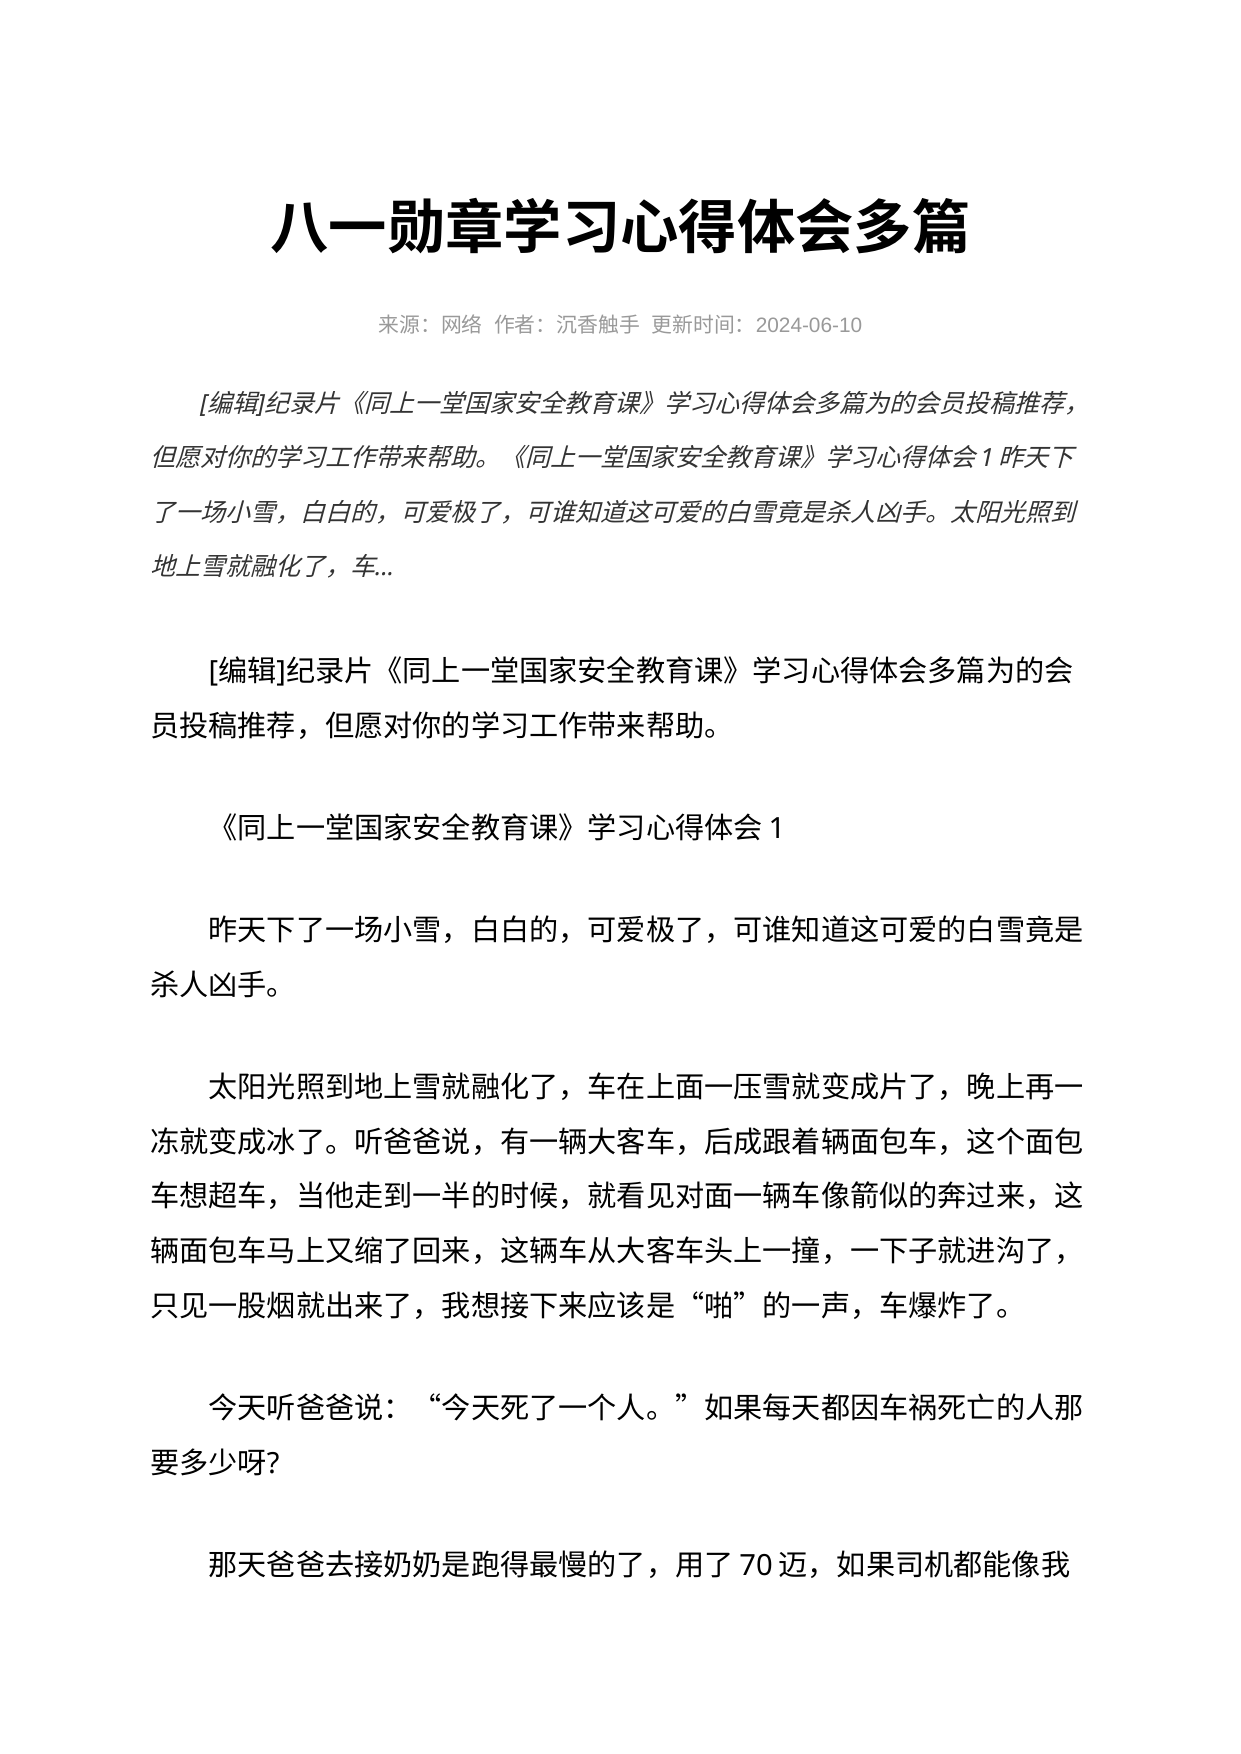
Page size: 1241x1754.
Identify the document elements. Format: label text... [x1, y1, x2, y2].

text [编辑]纪录片《同上一堂国家安全教育课》学习心得体会多篇为的会员投稿推荐，但愿对你的学习工作带来帮助。《同上一堂国家安全教育课》学习心得体会1昨天下了一场小雪，白白的，可爱极了，可谁知道这可爱的白雪竟是杀人凶手。太阳光照到地上雪就融化了，车... [150, 383, 1090, 583]
text 太阳光照到地上雪就融化了，车在上面一压雪就变成片了，晚上再一冻就变成冰了。听爸爸说，有一辆大客车，后成跟着辆面包车，这个面包车想超车，当他走到一半的时候，就看见对面一辆车像箭似的奔过来，这辆面包车马上又缩了回来，这辆车从大客车头上一撞，一下子就进沟了，只见一股烟就出来了，我想接下来应该是“啪”的一声，车爆炸了。 [150, 1063, 1090, 1325]
text 今天听爸爸说：“今天死了一个人。”如果每天都因车祸死亡的人那要多少呀? [150, 1384, 1090, 1482]
text 来源：网络 作者：沉香触手 更新时间：2024-06-10 [150, 313, 1090, 337]
subtitle 八一勋章学习心得体会多篇 [150, 181, 1090, 266]
text [编辑]纪录片《同上一堂国家安全教育课》学习心得体会多篇为的会员投稿推荐，但愿对你的学习工作带来帮助。 [150, 648, 1090, 745]
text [150, 1541, 1090, 1584]
text 昨天下了一场小雪，白白的，可爱极了，可谁知道这可爱的白雪竟是杀人凶手。 [150, 907, 1090, 1004]
text 《同上一堂国家安全教育课》学习心得体会1 [150, 804, 1090, 847]
